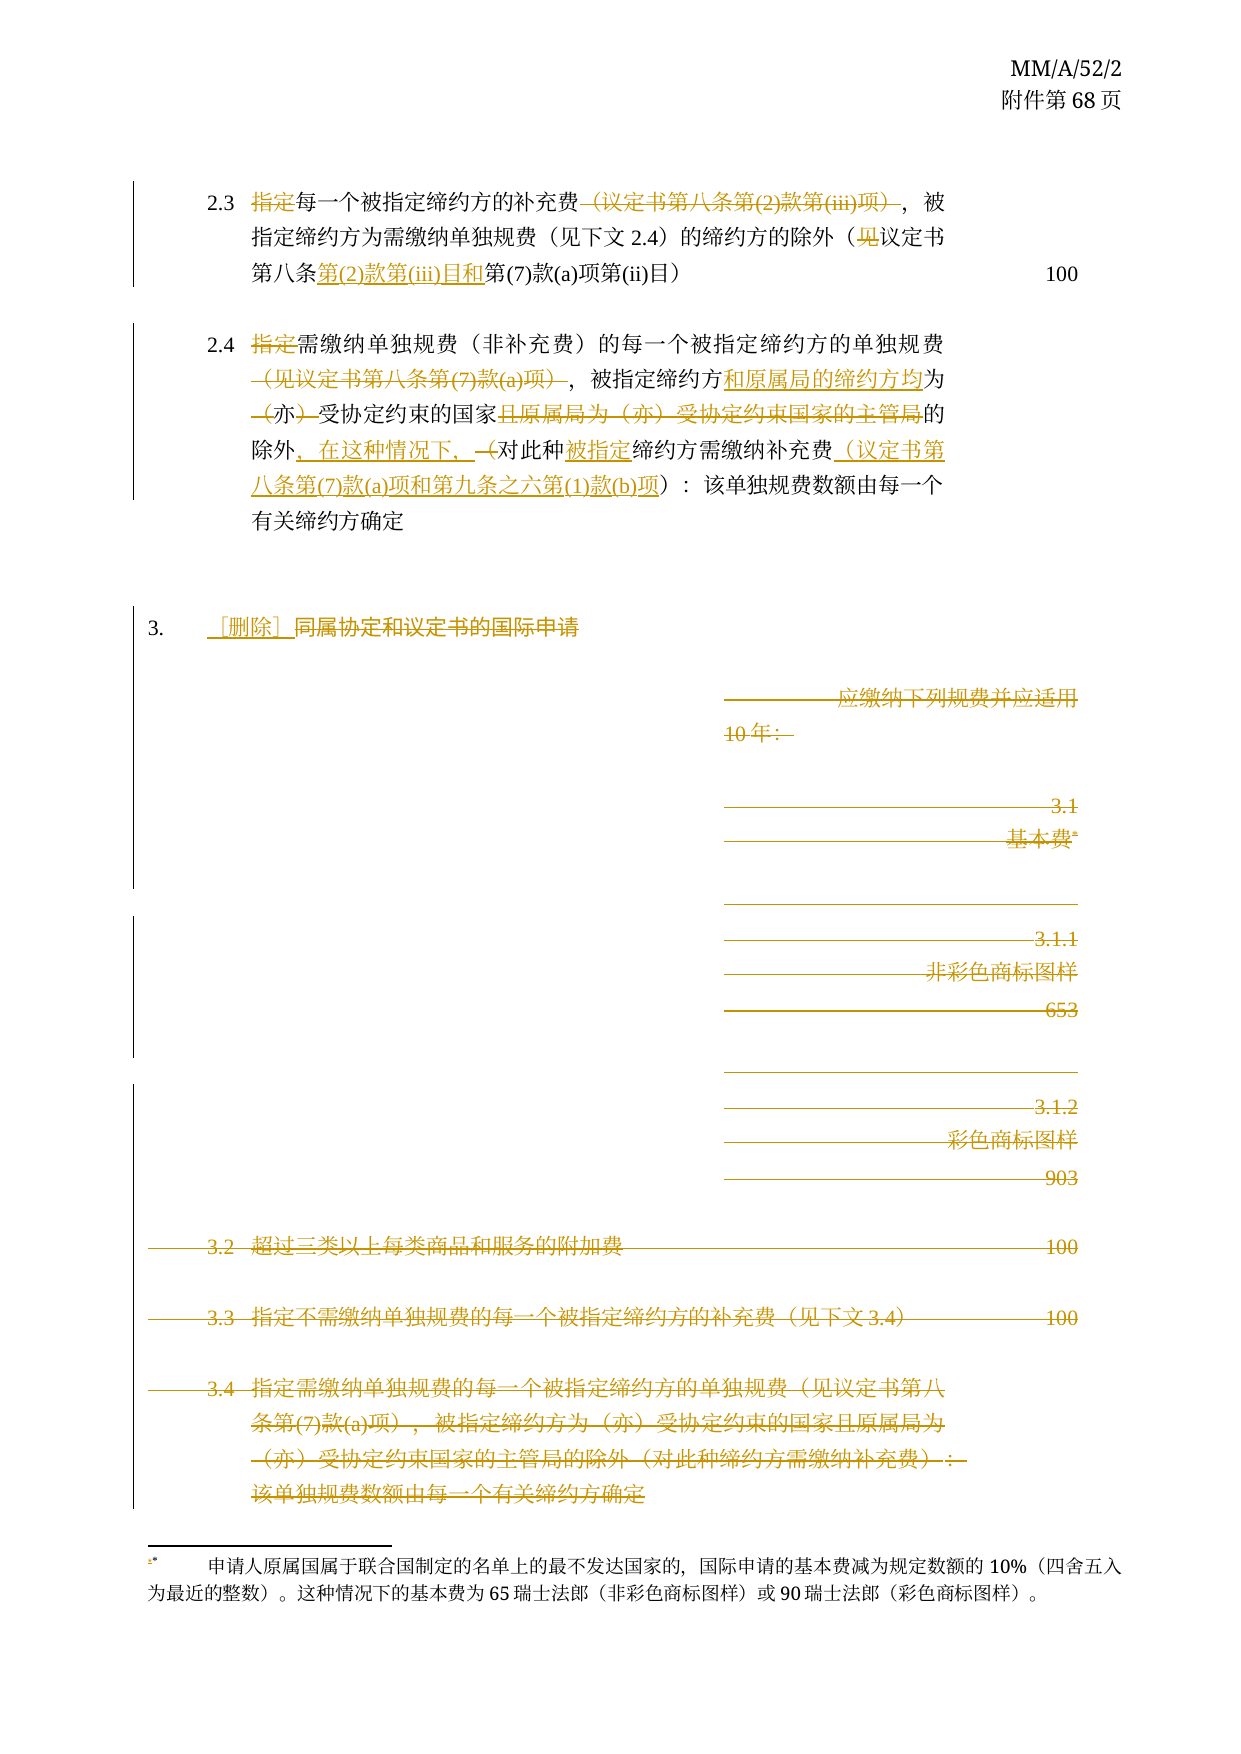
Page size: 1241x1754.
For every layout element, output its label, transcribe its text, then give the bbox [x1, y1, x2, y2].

text 2.4 需缴纳单独规费（非补充费）的每一个被指定缔约方的单独规费，被指定缔约方为亦受协定约束的国家的除外对此种缔约方需缴纳补充费）：该单独规费数额由每一个有关缔约方确定 [148, 323, 945, 535]
text 2.3 每一个被指定缔约方的补充费，被指定缔约方为需缴纳单独规费（见下文2.4）的缔约方的除外（议定书第八条第(7)款(a)项第(ii)目） 100 [148, 181, 945, 287]
text 3. [148, 606, 945, 642]
